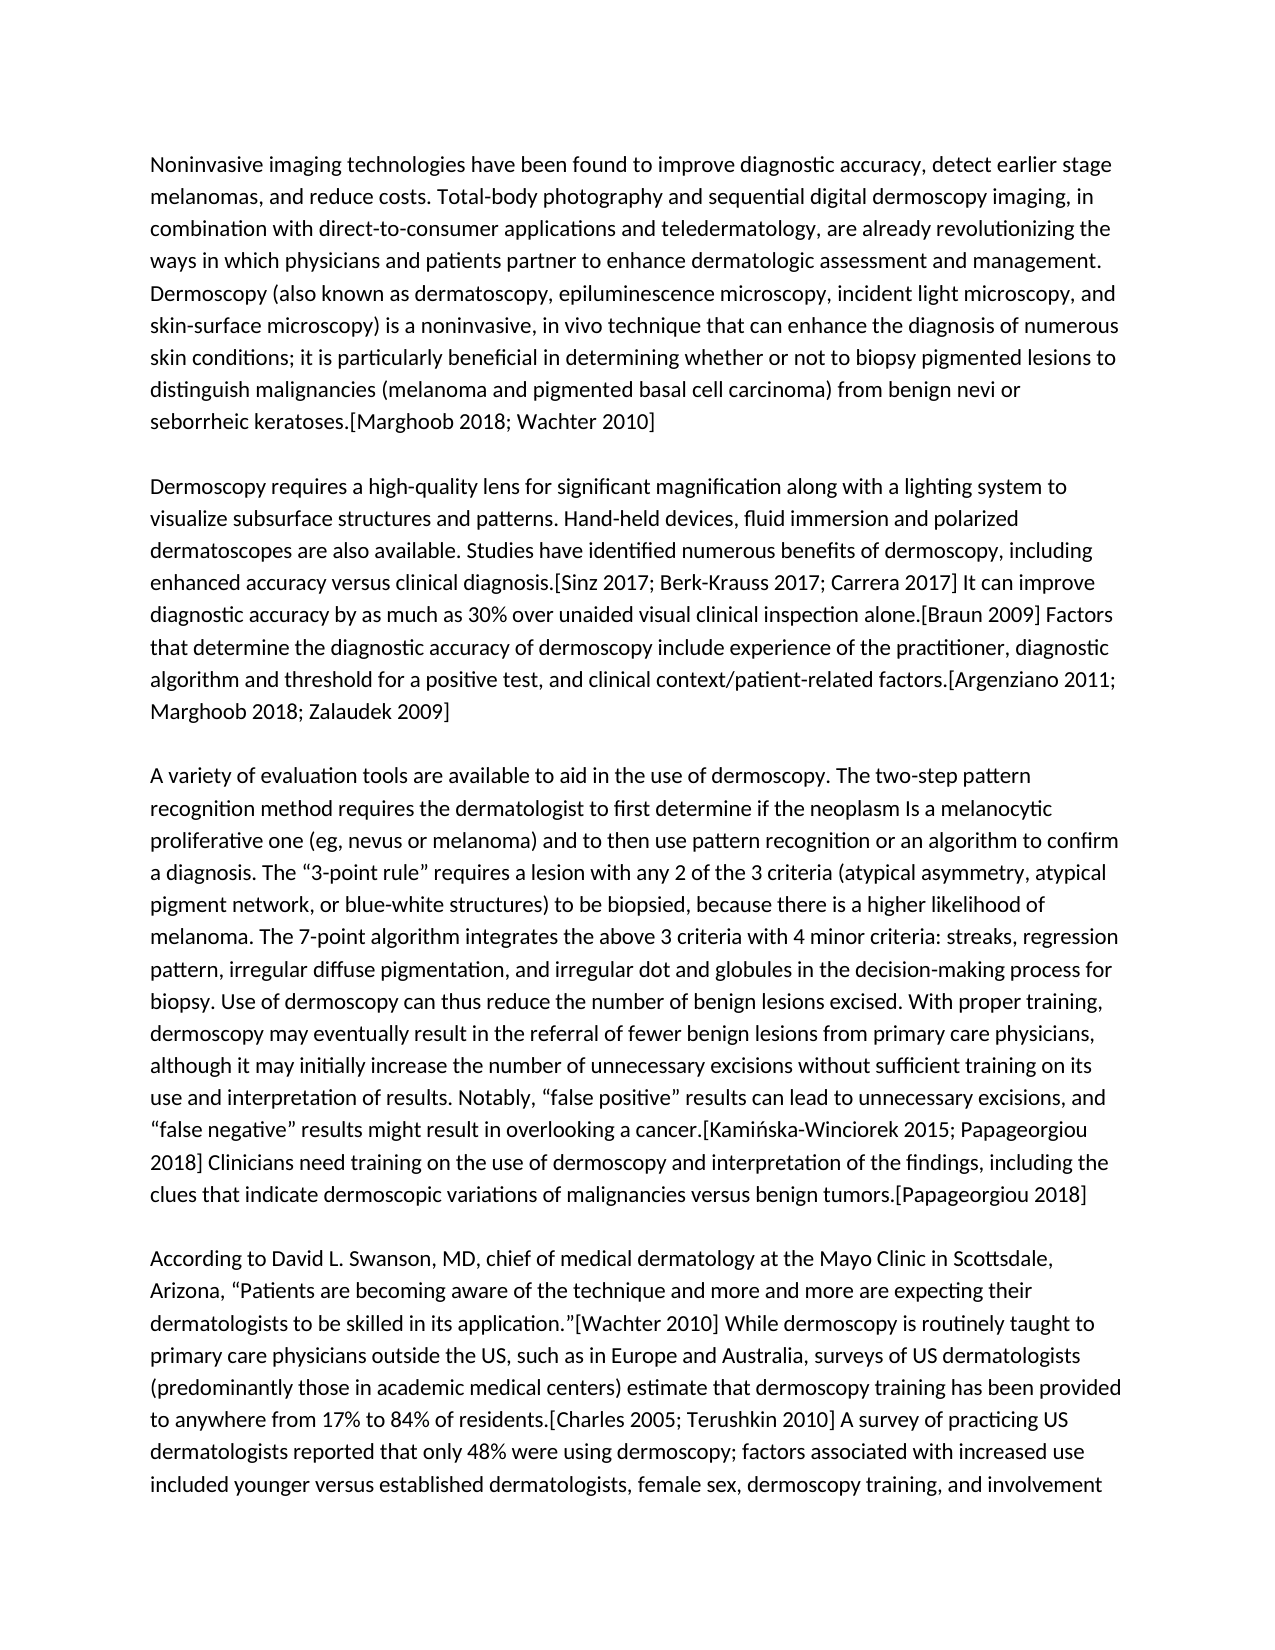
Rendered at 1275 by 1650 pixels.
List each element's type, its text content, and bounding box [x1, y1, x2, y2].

text A variety of evaluation tools are available to aid in the use of dermoscopy. The two-step pattern recognition method requires the dermatologist to first determine if the neoplasm Is a melanocytic proliferative one (eg, nevus or melanoma) and to then use pattern recognition or an algorithm to confirm a diagnosis. The “3-point rule” requires a lesion with any 2 of the 3 criteria (atypical asymmetry, atypical pigment network, or blue-white structures) to be biopsied, because there is a higher likelihood of melanoma. The 7-point algorithm integrates the above 3 criteria with 4 minor criteria: streaks, regression pattern, irregular diffuse pigmentation, and irregular dot and globules in the decision-making process for biopsy. Use of dermoscopy can thus reduce the number of benign lesions excised. With proper training, dermoscopy may eventually result in the referral of fewer benign lesions from primary care physicians, although it may initially increase the number of unnecessary excisions without sufficient training on its use and interpretation of results. Notably, “false positive” results can lead to unnecessary excisions, and “false negative” results might result in overlooking a cancer.[Kamińska-Winciorek 2015; Papageorgiou 2018] Clinicians need training on the use of dermoscopy and interpretation of the findings, including the clues that indicate dermoscopic variations of malignancies versus benign tumors.[Papageorgiou 2018] [150, 762, 1125, 1208]
text Noninvasive imaging technologies have been found to improve diagnostic accuracy, detect earlier stage melanomas, and reduce costs. Total-body photography and sequential digital dermoscopy imaging, in combination with direct-to-consumer applications and teledermatology, are already revolutionizing the ways in which physicians and patients partner to enhance dermatologic assessment and management. Dermoscopy (also known as dermatoscopy, epiluminescence microscopy, incident light microscopy, and skin-surface microscopy) is a noninvasive, in vivo technique that can enhance the diagnosis of numerous skin conditions; it is particularly beneficial in determining whether or not to biopsy pigmented lesions to distinguish malignancies (melanoma and pigmented basal cell carcinoma) from benign nevi or seborrheic keratoses.[Marghoob 2018; Wachter 2010] [150, 150, 1125, 436]
text Dermoscopy requires a high-quality lens for significant magnification along with a lighting system to visualize subsurface structures and patterns. Hand-held devices, fluid immersion and polarized dermatoscopes are also available. Studies have identified numerous benefits of dermoscopy, including enhanced accuracy versus clinical diagnosis.[Sinz 2017; Berk-Krauss 2017; Carrera 2017] It can improve diagnostic accuracy by as much as 30% over unaided visual clinical inspection alone.[Braun 2009] Factors that determine the diagnostic accuracy of dermoscopy include experience of the practitioner, diagnostic algorithm and threshold for a positive test, and clinical context/patient-related factors.[Argenziano 2011; Marghoob 2018; Zalaudek 2009] [150, 472, 1125, 725]
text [150, 1244, 1125, 1498]
